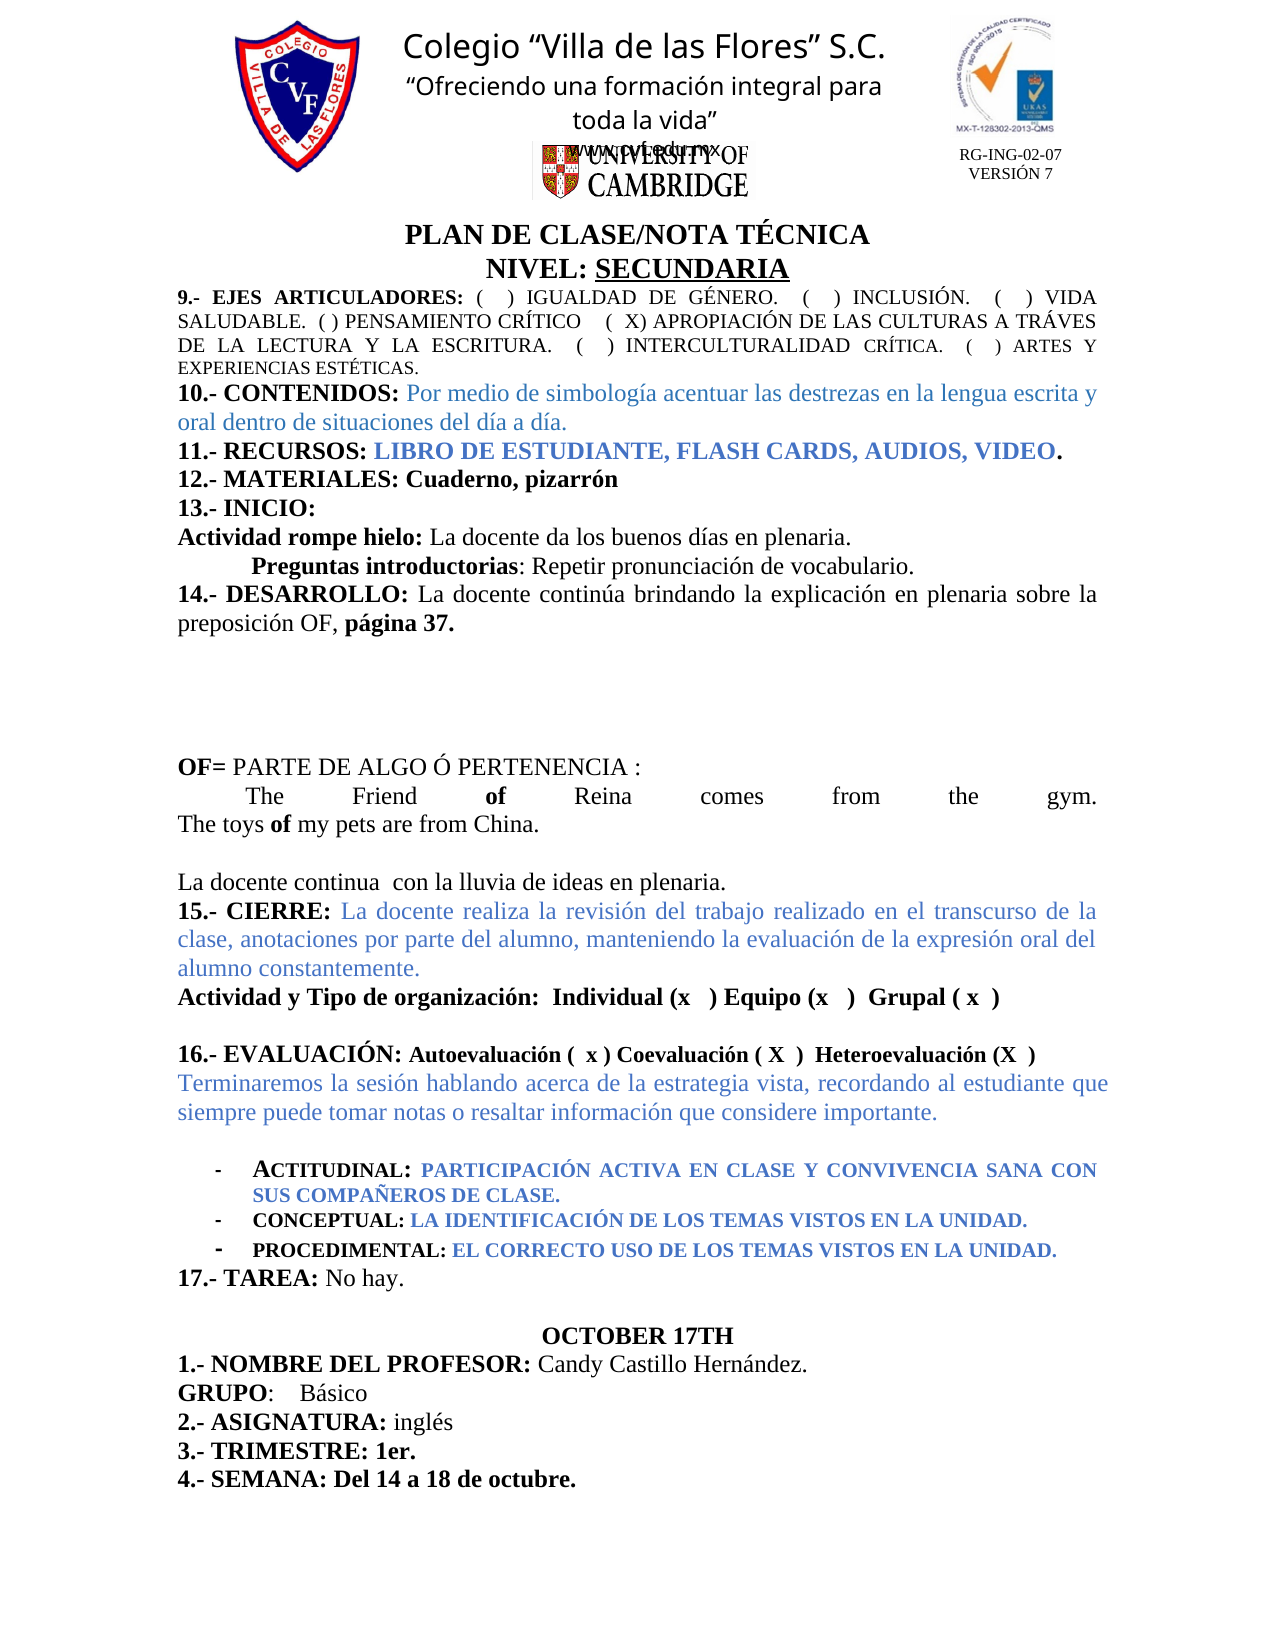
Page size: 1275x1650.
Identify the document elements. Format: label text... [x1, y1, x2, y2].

text 3.- TRIMESTRE: 1er. [177, 1436, 1098, 1464]
text 15.- CIERRE: La docente realiza la revisión del trabajo realizado en el transcurso de la clase, anotaciones por parte del alumno, manteniendo la evaluación de la expresión oral del alumno constantemente. [177, 896, 1098, 982]
text 11.- RECURSOS: LIBRO DE ESTUDIANTE, FLASH CARDS, AUDIOS, VIDEO. [177, 436, 1098, 464]
text Preguntas introductorias: Repetir pronunciación de vocabulario. [177, 551, 1098, 579]
text 12.- MATERIALES: Cuaderno, pizarrón [177, 464, 1098, 493]
text La docente continua con la lluvia de ideas en plenaria. [177, 867, 1098, 896]
text OCTOBER 17TH [177, 1321, 1098, 1349]
text The Friend of Reina comes from the gym. The toys of my pets are from China. [177, 781, 1098, 838]
text OF= PARTE DE ALGO Ó PERTENENCIA : [177, 752, 1098, 781]
text 14.- DESARROLLO: La docente continúa brindando la explicación en plenaria sobre la preposición OF, página 37. [177, 579, 1098, 637]
picture [532, 141, 757, 200]
list ACTITUDINAL: PARTICIPACIÓN ACTIVA EN CLASE Y CONVIVENCIA SANA CON SUS COMPAÑEROS DE CLASE. [215, 1154, 1098, 1207]
text 13.- INICIO: [177, 493, 1098, 522]
text Actividad rompe hielo: La docente da los buenos días en plenaria. [177, 522, 1098, 551]
text Terminaremos la sesión hablando acerca de la estrategia vista, recordando al estudiante que siempre puede tomar notas o resaltar información que considere importante. [177, 1068, 1110, 1126]
picture [228, 16, 369, 177]
text Actividad y Tipo de organización: Individual (x ) Equipo (x ) Grupal ( x ) [177, 982, 1098, 1011]
text 17.- TAREA: No hay. [177, 1263, 1098, 1292]
text 10.- CONTENIDOS: Por medio de simbología acentuar las destrezas en la lengua escrita y oral dentro de situaciones del día a día. [177, 378, 1098, 436]
text 2.- ASIGNATURA: inglés [177, 1407, 1098, 1436]
text 4.- SEMANA: Del 14 a 18 de octubre. [177, 1464, 1098, 1493]
text GRUPO: Básico [177, 1378, 1098, 1407]
list PROCEDIMENTAL: EL CORRECTO USO DE LOS TEMAS VISTOS EN LA UNIDAD. [215, 1233, 1098, 1263]
text 9.- EJES ARTICULADORES: ( ) IGUALDAD DE GÉNERO. ( ) INCLUSIÓN. ( ) VIDA SALUDABLE. ( ) PENSAMIENTO CRÍTICO ( X) APROPIACIÓN DE LAS CULTURAS A TRÁVES DE LA LECTURA Y LA ESCRITURA. ( ) INTERCULTURALIDAD CRÍTICA. ( ) ARTES Y EXPERIENCIAS ESTÉTICAS. [177, 284, 1098, 378]
text 16.- EVALUACIÓN: Autoevaluación ( x ) Coevaluación ( X ) Heteroevaluación (X ) [177, 1039, 1098, 1068]
text 1.- NOMBRE DEL PROFESOR: Candy Castillo Hernández. [177, 1349, 1098, 1378]
list CONCEPTUAL: LA IDENTIFICACIÓN DE LOS TEMAS VISTOS EN LA UNIDAD. [215, 1207, 1098, 1233]
picture [950, 15, 1055, 137]
